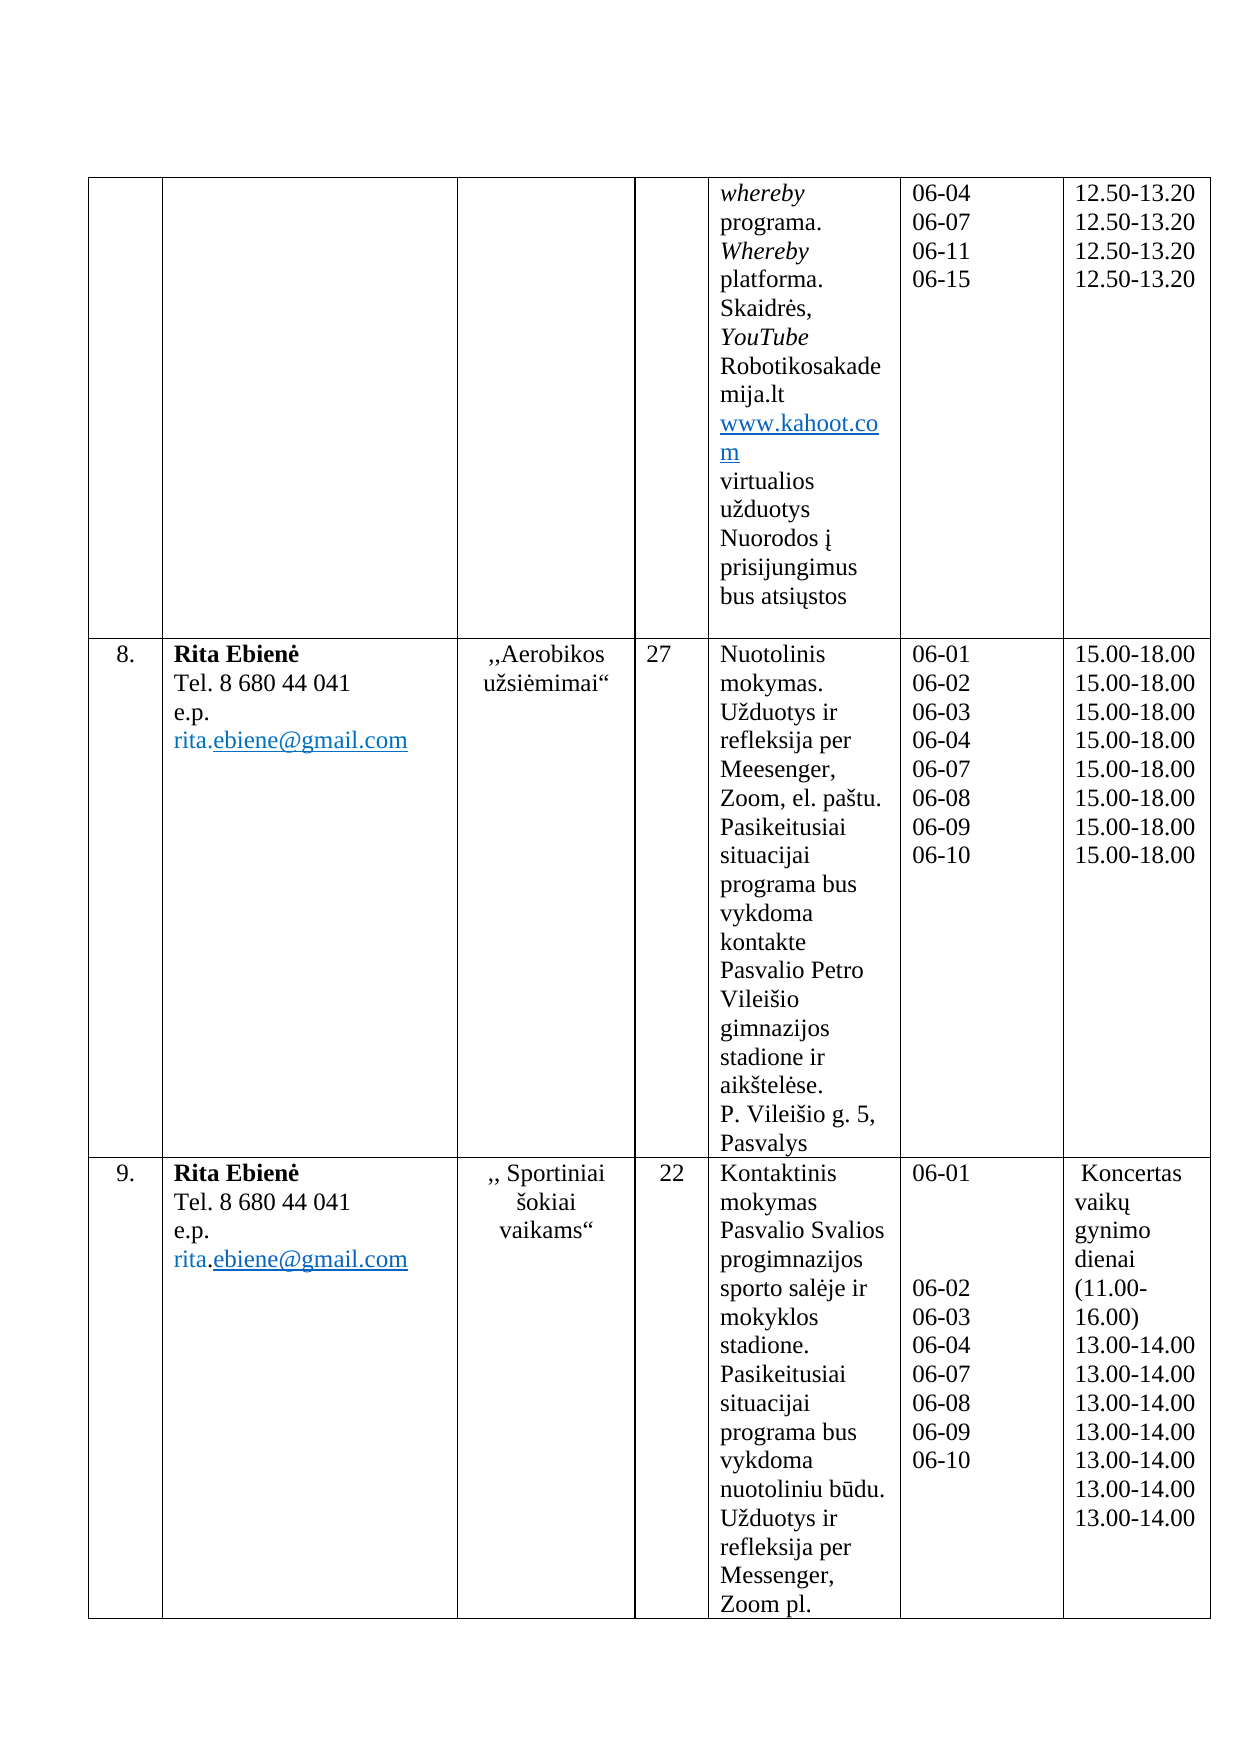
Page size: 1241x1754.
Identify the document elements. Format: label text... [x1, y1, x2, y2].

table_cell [709, 178, 900, 638]
table_cell Nuotolinis mokymas. Užduotys ir refleksija per Meesenger, Zoom, el. paštu. Pasikeitusiai situacijai programa bus vykdoma kontakte Pasvalio Petro Vileišio gimnazijos stadione ir aikštelėse. P. Vileišio g. 5, Pasvalys [709, 639, 900, 1157]
table_cell Kontaktinis mokymas Pasvalio Svalios progimnazijos sporto salėje ir mokyklos stadione. Pasikeitusiai situacijai programa bus vykdoma nuotoliniu būdu. Užduotys ir refleksija per Messenger, Zoom pl. [709, 1158, 900, 1618]
table_cell 22 [636, 1158, 708, 1618]
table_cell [163, 178, 457, 638]
table_cell 18 [636, 178, 708, 638]
table_cell ,, Sportiniai šokiai vaikams“ [458, 1158, 634, 1618]
table_cell ,,Aerobikos užsiėmimai“ [458, 639, 634, 1157]
table_cell Rita Ebienė Tel. 8 680 44 041 e.p. rita.ebiene@gmail.com [163, 1158, 457, 1618]
table_cell Koncertas vaikų gynimo dienai (11.00-16.00) 13.00-14.00 13.00-14.00 13.00-14.00 13.00-14.00 13.00-14.00 13.00-14.00 13.00-14.00 [1064, 1158, 1210, 1618]
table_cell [458, 178, 634, 638]
table_cell 9. [89, 1158, 162, 1618]
table_cell 27 [636, 639, 708, 1157]
table_cell 06-01 06-02 06-03 06-04 06-07 06-08 06-09 06-10 [901, 1158, 1063, 1618]
table_cell 06-01 06-02 06-03 06-04 06-07 06-08 06-09 06-10 [901, 639, 1063, 1157]
table_cell 15.00-18.00 15.00-18.00 15.00-18.00 15.00-18.00 15.00-18.00 15.00-18.00 15.00-18.00 15.00-18.00 [1064, 639, 1210, 1157]
table_cell 8. [89, 639, 162, 1157]
table_cell Rita Ebienė Tel. 8 680 44 041 e.p. rita.ebiene@gmail.com [163, 639, 457, 1157]
table_cell [89, 178, 162, 638]
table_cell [901, 178, 1063, 638]
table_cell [1064, 178, 1210, 638]
